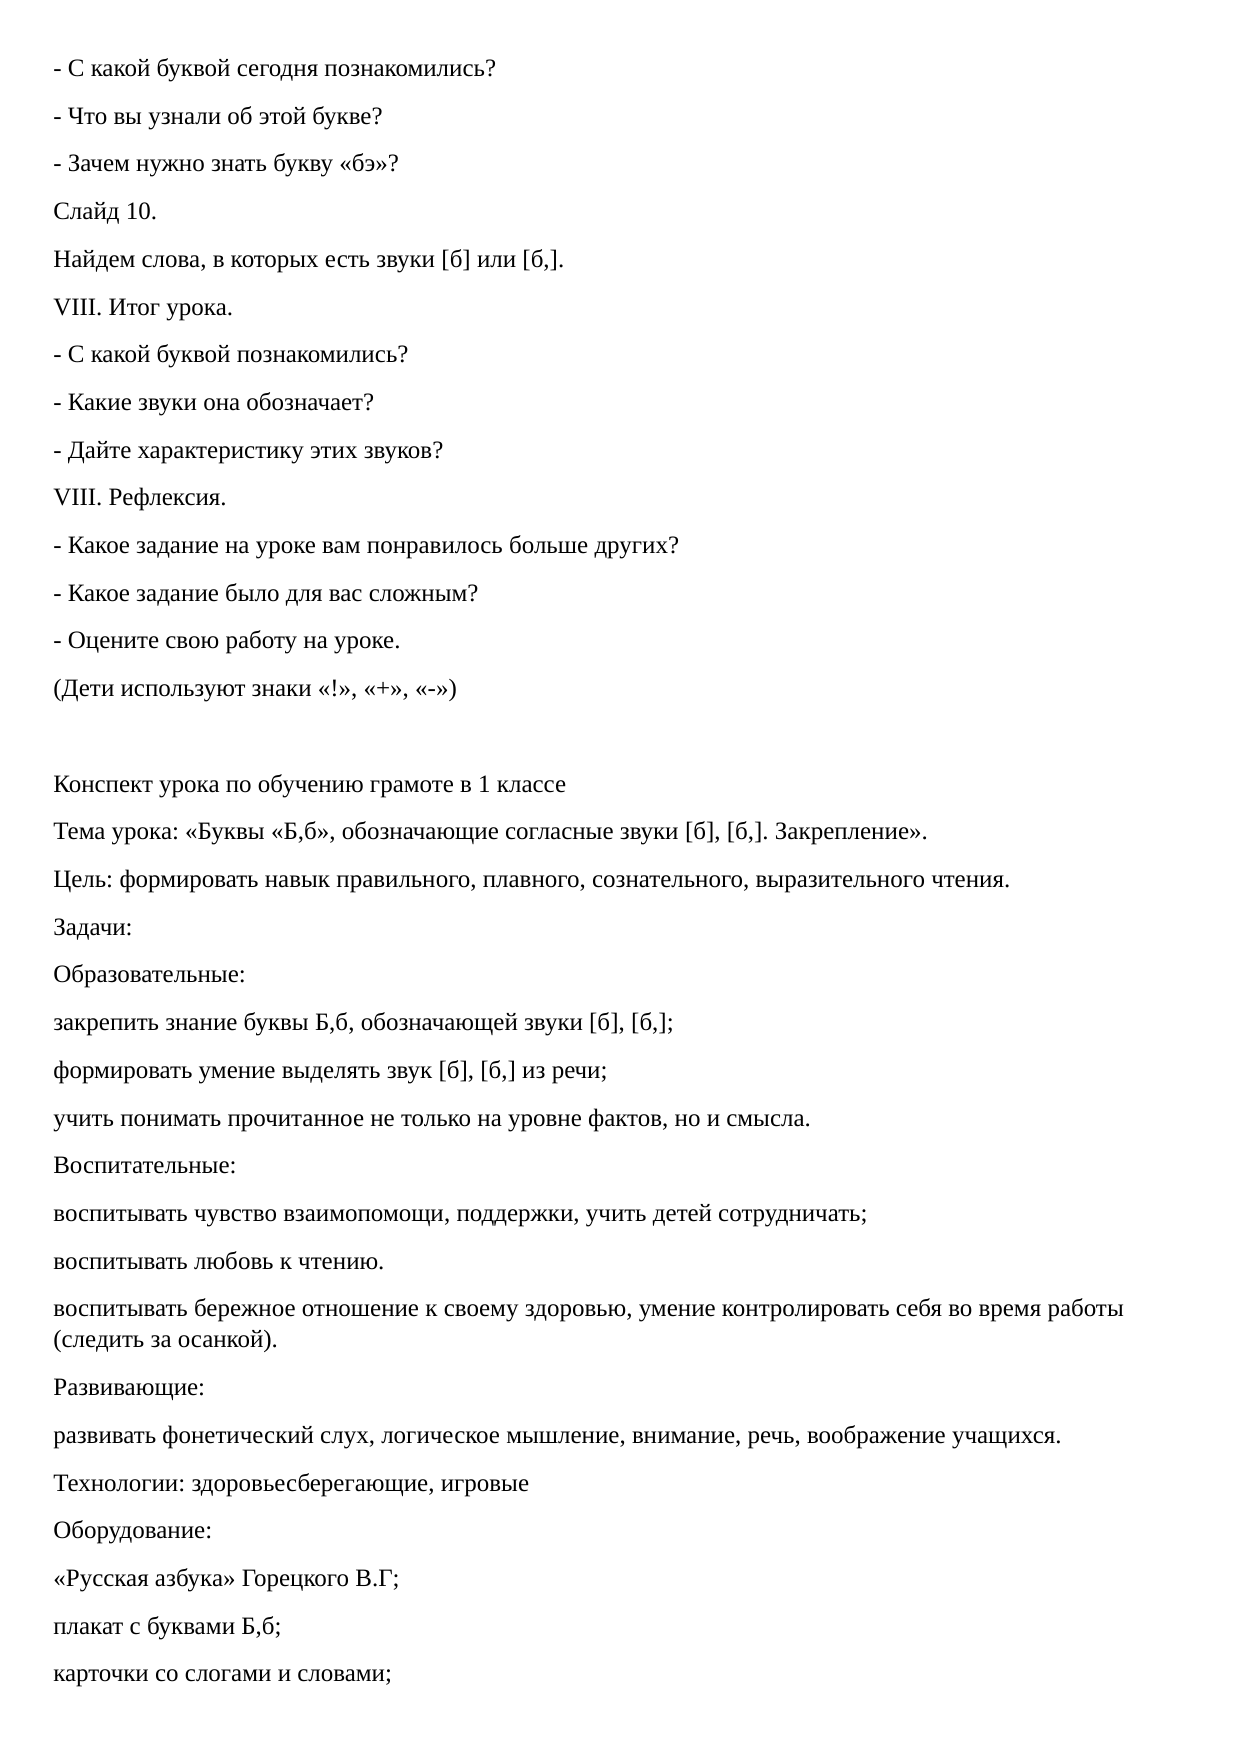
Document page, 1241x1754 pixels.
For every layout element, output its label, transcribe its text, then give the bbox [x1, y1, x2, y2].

text Конспект урока по обучению грамоте в 1 классе [53, 769, 1187, 797]
text развивать фонетический слух, логическое мышление, внимание, речь, воображение учащихся. [53, 1420, 1187, 1449]
text - С какой буквой познакомились? [53, 339, 1187, 368]
text «Русская азбука» Горецкого В.Г; [53, 1563, 1187, 1592]
text VIII. Рефлексия. [53, 482, 1187, 511]
text - Какое задание на уроке вам понравилось больше других? [53, 530, 1187, 559]
text - Зачем нужно знать букву «бэ»? [53, 148, 1187, 177]
text воспитывать чувство взаимопомощи, поддержки, учить детей сотрудничать; [53, 1198, 1187, 1227]
text - Какое задание было для вас сложным? [53, 578, 1187, 607]
text Цель: формировать навык правильного, плавного, сознательного, выразительного чтения. [53, 864, 1187, 893]
text Найдем слова, в которых есть звуки [б] или [б,]. [53, 244, 1187, 273]
text - С какой буквой сегодня познакомились? [53, 53, 1187, 82]
text Воспитательные: [53, 1150, 1187, 1179]
text Развивающие: [53, 1372, 1187, 1401]
text (Дети используют знаки «!», «+», «-») [53, 673, 1187, 702]
text закрепить знание буквы Б,б, обозначающей звуки [б], [б,]; [53, 1007, 1187, 1036]
text воспитывать бережное отношение к своему здоровью, умение контролировать себя во время работы (следить за осанкой). [53, 1293, 1187, 1353]
text Образовательные: [53, 959, 1187, 988]
text Задачи: [53, 912, 1187, 941]
text формировать умение выделять звук [б], [б,] из речи; [53, 1055, 1187, 1084]
text Слайд 10. [53, 196, 1187, 225]
text Технологии: здоровьесберегающие, игровые [53, 1468, 1187, 1496]
text - Дайте характеристику этих звуков? [53, 435, 1187, 463]
text плакат с буквами Б,б; [53, 1611, 1187, 1639]
text Оборудование: [53, 1515, 1187, 1544]
text VIII. Итог урока. [53, 292, 1187, 320]
text - Оцените свою работу на уроке. [53, 626, 1187, 654]
text Тема урока: «Буквы «Б,б», обозначающие согласные звуки [б], [б,]. Закрепление». [53, 816, 1187, 845]
text - Какие звуки она обозначает? [53, 387, 1187, 416]
text карточки со слогами и словами; [53, 1658, 1187, 1687]
text воспитывать любовь к чтению. [53, 1246, 1187, 1274]
text учить понимать прочитанное не только на уровне фактов, но и смысла. [53, 1103, 1187, 1131]
text - Что вы узнали об этой букве? [53, 101, 1187, 129]
